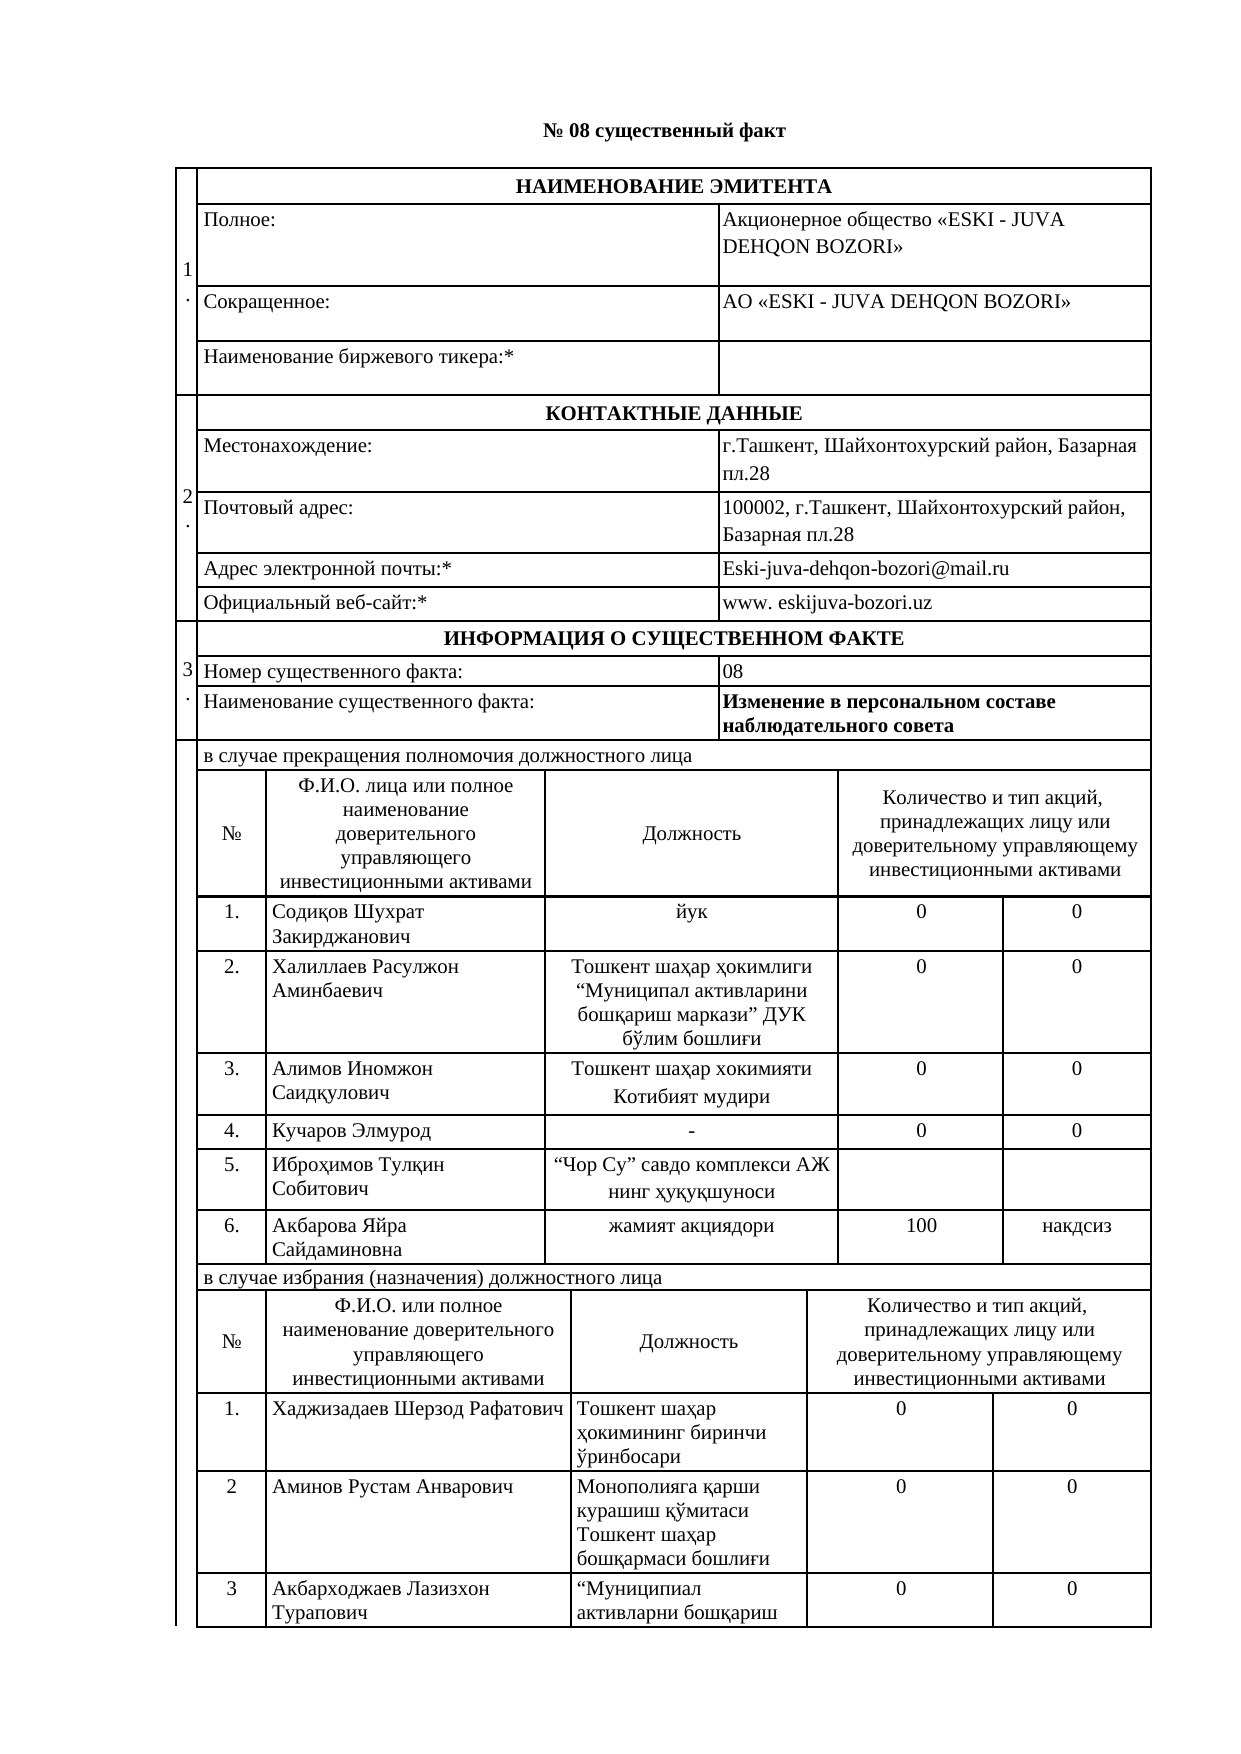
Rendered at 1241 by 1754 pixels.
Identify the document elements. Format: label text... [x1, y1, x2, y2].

table_cell Наименование существенного факта: [198, 687, 718, 739]
table_cell 0 [839, 1116, 1002, 1147]
table_cell 0 [994, 1394, 1150, 1470]
table_cell Кучаров Элмурод [267, 1116, 544, 1147]
table_cell Почтовый адрес: [198, 493, 718, 552]
table_cell АО «ESKI - JUVA DEHQON BOZORI» [720, 287, 1150, 340]
table_cell в случае избрания (назначения) должностного лица [198, 1265, 1150, 1289]
table_cell 3. [198, 1054, 265, 1113]
table_cell 0 [1004, 898, 1150, 949]
table_cell Тошкент шаҳар хокимияти Котибият мудири [546, 1054, 837, 1113]
table_cell Содиқов Шухрат Закирджанович [267, 898, 544, 949]
table_cell Eski-juva-dehqon-bozori@mail.ru [720, 554, 1150, 586]
table_cell Наименование биржевого тикера:* [198, 342, 718, 394]
table_cell 0 [994, 1574, 1150, 1626]
table_cell 0 [808, 1574, 992, 1626]
table_cell “Чор Су” савдо комплекси АЖ нинг ҳуқуқшуноси [546, 1150, 837, 1209]
table_cell в случае прекращения полномочия должностного лица [198, 741, 1150, 769]
table_cell Номер существенного факта: [198, 657, 718, 685]
table_cell 100002, г.Ташкент, Шайхонтохурский район, Базарная пл.28 [720, 493, 1150, 552]
table_cell Монополияга қарши курашиш қўмитаси Тошкент шаҳар бошқармаси бошлиғи [572, 1472, 806, 1572]
table_cell [1004, 1150, 1150, 1209]
table_cell Сокращенное: [198, 287, 718, 340]
table_cell 0 [1004, 1054, 1150, 1113]
table_cell Тошкент шаҳар ҳокимининг биринчи ўринбосари [572, 1394, 806, 1470]
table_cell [572, 1574, 806, 1626]
table_cell йук [546, 898, 837, 949]
table_cell КОНТАКТНЫЕ ДАННЫЕ [198, 396, 1150, 429]
table_cell [839, 1150, 1002, 1209]
table_cell 2 [198, 1472, 265, 1572]
table_cell Официальный веб-сайт:* [198, 588, 718, 620]
table_cell 6. [198, 1211, 265, 1263]
table_cell 0 [839, 1054, 1002, 1113]
table_cell Должность [546, 771, 837, 895]
table_cell 1. [198, 898, 265, 949]
table_cell Хаджизадаев Шерзод Рафатович [267, 1394, 570, 1470]
table_cell жамият акциядори [546, 1211, 837, 1263]
table_cell 0 [994, 1472, 1150, 1572]
table_cell Акбарова Яйра Сайдаминовна [267, 1211, 544, 1263]
table_cell 0 [839, 952, 1002, 1052]
table_cell № [198, 1291, 265, 1392]
table_cell 4. [198, 1116, 265, 1147]
table_cell 0 [1004, 952, 1150, 1052]
table_cell 2. [198, 952, 265, 1052]
table_cell - [546, 1116, 837, 1147]
table_cell Ф.И.О. лица или полное наименование доверительного управляющего инвестиционными активами [267, 771, 544, 895]
table_cell 5. [198, 1150, 265, 1209]
table_cell 0 [808, 1394, 992, 1470]
table_cell 3. [177, 622, 196, 739]
table_header 1. [177, 169, 196, 394]
table_cell www. eskijuva-bozori.uz [720, 588, 1150, 620]
table_cell Количество и тип акций, принадлежащих лицу или доверительному управляющему инвестиционными активами [808, 1291, 1150, 1392]
table_cell 0 [808, 1472, 992, 1572]
table_cell 0 [1004, 1116, 1150, 1147]
table_cell г.Ташкент, Шайхонтохурский район, Базарная пл.28 [720, 431, 1150, 491]
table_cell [267, 1574, 570, 1626]
table_cell [720, 342, 1150, 394]
table_cell 2. [177, 396, 196, 620]
table_cell 1. [198, 1394, 265, 1470]
table_cell Адрес электронной почты:* [198, 554, 718, 586]
table_cell Местонахождение: [198, 431, 718, 491]
table_cell № [198, 771, 265, 895]
table_cell Должность [572, 1291, 806, 1392]
table_cell 08 [720, 657, 1150, 685]
table_cell Изменение в персональном составе наблюдательного совета [720, 687, 1150, 739]
table_cell 3 [198, 1574, 265, 1626]
table_cell Количество и тип акций, принадлежащих лицу или доверительному управляющему инвестиционными активами [839, 771, 1150, 895]
text № 08 существенный факт [177, 118, 1152, 142]
table_cell Аминов Рустам Анварович [267, 1472, 570, 1572]
table_cell накдсиз [1004, 1211, 1150, 1263]
table_cell Алимов Иномжон Саидқулович [267, 1054, 544, 1113]
table_cell 100 [839, 1211, 1002, 1263]
table_cell 0 [839, 898, 1002, 949]
table_cell Халиллаев Расулжон Аминбаевич [267, 952, 544, 1052]
table_cell Иброҳимов Тулқин Собитович [267, 1150, 544, 1209]
table_header НАИМЕНОВАНИЕ ЭМИТЕНТА [198, 169, 1150, 203]
table_cell [177, 741, 196, 1626]
table_cell Акционерное общество «ESKI - JUVA DEHQON BOZORI» [720, 205, 1150, 285]
table_cell Ф.И.О. или полное наименование доверительного управляющего инвестиционными активами [267, 1291, 570, 1392]
table_cell Тошкент шаҳар ҳокимлиги “Муниципал активларини бошқариш маркази” ДУК бўлим бошлиғи [546, 952, 837, 1052]
table_cell ИНФОРМАЦИЯ О СУЩЕСТВЕННОМ ФАКТЕ [198, 622, 1150, 655]
table_cell Полное: [198, 205, 718, 285]
